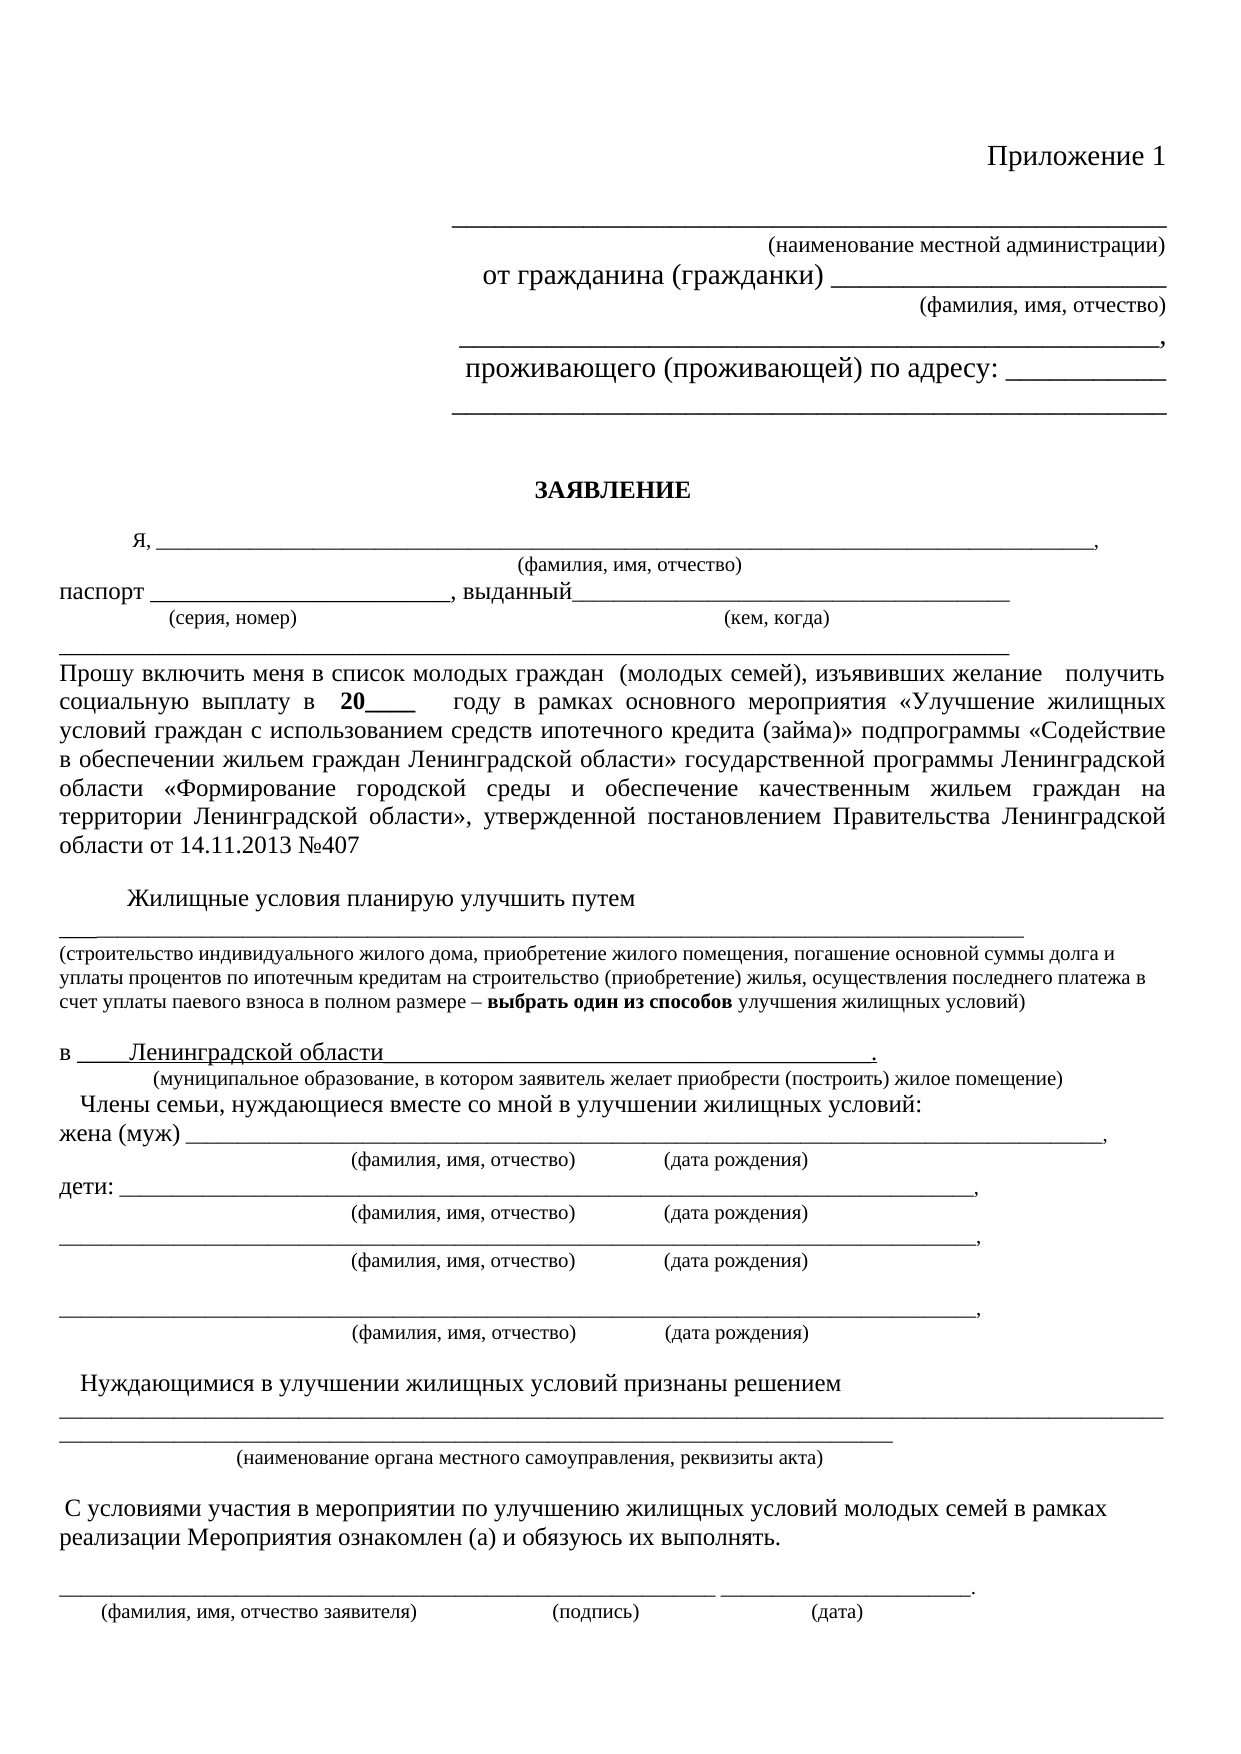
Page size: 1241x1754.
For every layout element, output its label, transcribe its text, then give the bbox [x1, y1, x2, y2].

text дети: __________________________________________________________________________________, [59, 1171, 1166, 1200]
text ________________________________________________________________________________________, [59, 1296, 1166, 1320]
text С условиями участия в мероприятии по улучшению жилищных условий молодых семей в рамках реализации Мероприятия ознакомлен (а) и обязуюсь их выполнять. [59, 1493, 1166, 1551]
text _______________________________________________________________ ________________________. [59, 1575, 1166, 1599]
text (наименование органа местного самоуправления, реквизиты акта) [59, 1445, 1166, 1469]
text (фамилия, имя, отчество) (дата рождения) [59, 1147, 1166, 1171]
text _________________________________________________ [59, 197, 1166, 231]
text (фамилия, имя, отчество) (дата рождения) [59, 1320, 1166, 1344]
text Жилищные условия планирую улучшить путем [59, 883, 1166, 912]
text (фамилия, имя, отчество заявителя) (подпись) (дата) [59, 1599, 1166, 1623]
text ________________________________________________, [59, 317, 1166, 351]
text ____________________________________________________________________________ [59, 629, 1166, 658]
text (фамилия, имя, отчество) (дата рождения) [59, 1200, 1166, 1224]
text в _____Ленинградской области_______________________________________. [59, 1037, 1166, 1066]
text от гражданина (гражданки) _______________________ [59, 257, 1166, 291]
text проживающего (проживающей) по адресу: ___________ [59, 351, 1166, 384]
text Прошу включить меня в список молодых граждан (молодых семей), изъявивших желание получить социальную выплату в 20____ году в рамках основного мероприятия «Улучшение жилищных условий граждан с использованием средств ипотечного кредита (займа)» подпрограммы «Содействие в обеспечении жильем граждан Ленинградской области» государственной программы Ленинградской области «Формирование городской среды и обеспечение качественным жильем граждан на территории Ленинградской области», утвержденной постановлением Правительства Ленинградской области от 14.11.2013 №407 [59, 658, 1166, 859]
text Нуждающимися в улучшении жилищных условий признаны решением __________________________________________________________________________________________________________________________________________________________________________________________ [59, 1368, 1166, 1445]
text (муниципальное образование, в котором заявитель желает приобрести (построить) жилое помещение) [59, 1066, 1166, 1089]
text (фамилия, имя, отчество) [59, 291, 1166, 317]
text ЗАЯВЛЕНИЕ [59, 475, 1166, 504]
text (строительство индивидуального жилого дома, приобретение жилого помещения, погашение основной суммы долга и уплаты процентов по ипотечным кредитам на строительство (приобретение) жилья, осуществления последнего платежа в счет уплаты паевого взноса в полном размере – выбрать один из способов улучшения жилищных условий) [59, 941, 1166, 1013]
text ____________________________________________________________________________________________ [59, 912, 1166, 941]
text (фамилия, имя, отчество) [59, 552, 1166, 576]
text жена (муж) ________________________________________________________________________________________, [59, 1118, 1166, 1147]
text Приложение 1 [59, 138, 1166, 171]
text Я, __________________________________________________________________________________________, [59, 528, 1166, 552]
text (наименование местной администрации) [59, 231, 1166, 257]
text паспорт ________________________, выданный__________________________________________ [59, 576, 1166, 605]
text Члены семьи, нуждающиеся вместе со мной в улучшении жилищных условий: [59, 1089, 1166, 1118]
text _________________________________________________ [59, 384, 1166, 418]
text (серия, номер) (кем, когда) [59, 605, 1166, 629]
text (фамилия, имя, отчество) (дата рождения) [59, 1248, 1166, 1272]
text ________________________________________________________________________________________, [59, 1224, 1166, 1248]
